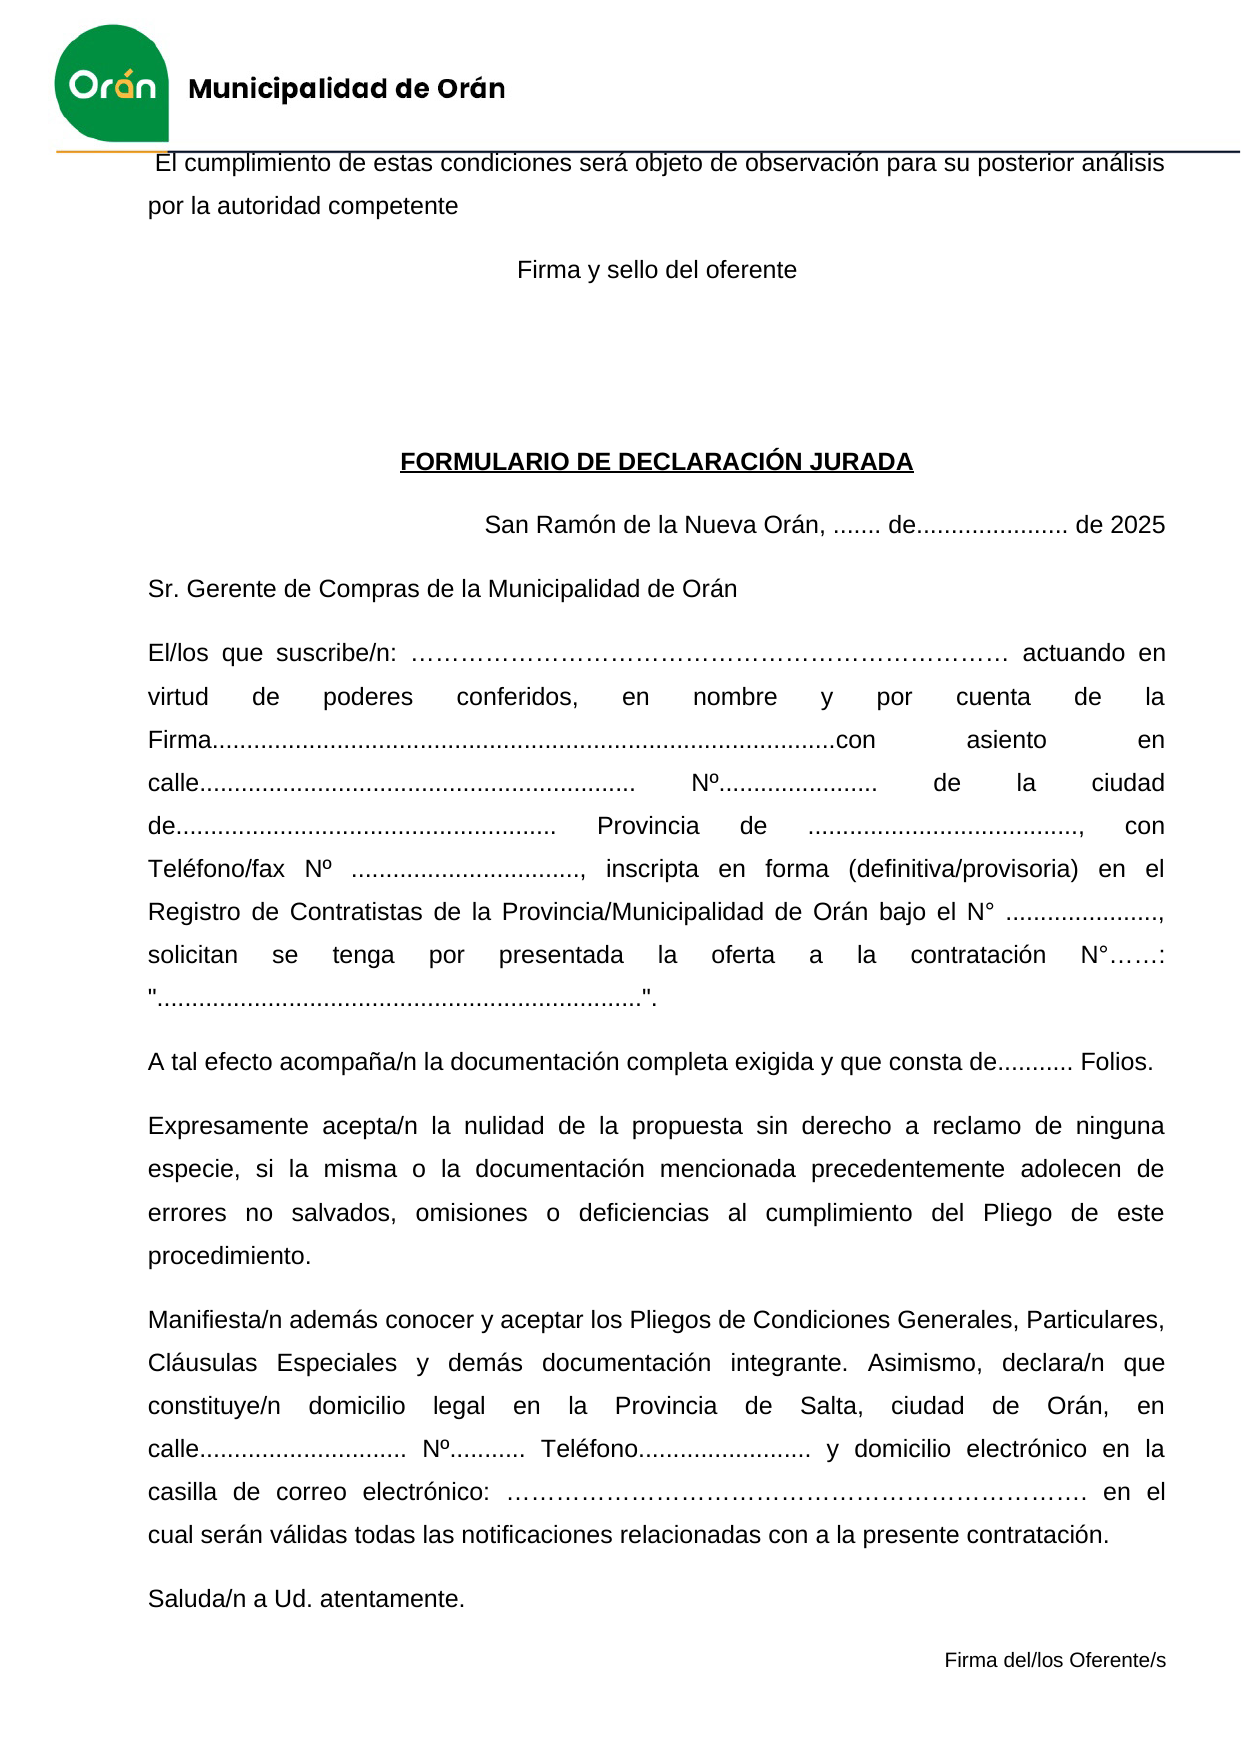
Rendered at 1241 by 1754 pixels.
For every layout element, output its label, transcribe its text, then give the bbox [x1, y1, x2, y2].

text A tal efecto acompaña/n la documentación completa exigida y que consta de........... Folios. [148, 1047, 1167, 1076]
picture [2, 2, 1241, 1237]
text Manifiesta/n además conocer y aceptar los Pliegos de Condiciones Generales, Particulares, Cláusulas Especiales y demás documentación integrante. Asimismo, declara/n que constituye/n domicilio legal en la Provincia de Salta, ciudad de Orán, en calle.............................. Nº........... Teléfono......................... y domicilio electrónico en la casilla de correo electrónico: ……………………………………………………………. en el cual serán válidas todas las notificaciones relacionadas con a la presente contratación. [148, 1305, 1167, 1549]
text El/los que suscribe/n: ……………………………………………………………… actuando en virtud de poderes conferidos, en nombre y por cuenta de la Firma..........................................................................................con asiento en calle............................................................... Nº....................... de la ciudad de....................................................... Provincia de ......................................., con Teléfono/fax Nº ................................., inscripta en forma (definitiva/provisoria) en el Registro de Contratistas de la Provincia/Municipalidad de Orán bajo el N° ......................, solicitan se tenga por presentada la oferta a la contratación N°……: "......................................................................". [148, 638, 1167, 1012]
text San Ramón de la Nueva Orán, ....... de...................... de 2025 [148, 511, 1167, 539]
text Expresamente acepta/n la nulidad de la propuesta sin derecho a reclamo de ninguna especie, si la misma o la documentación mencionada precedentemente adolecen de errores no salvados, omisiones o deficiencias al cumplimiento del Pliego de este procedimiento. [148, 1111, 1167, 1269]
text El cumplimiento de estas condiciones será objeto de observación para su posterior análisis por la autoridad competente [148, 148, 1167, 219]
text Firma y sello del oferente [148, 255, 1167, 283]
text Sr. Gerente de Compras de la Municipalidad de Orán [148, 574, 1167, 603]
text FORMULARIO DE DECLARACIÓN JURADA [148, 447, 1167, 475]
text Firma del/los Oferente/s [148, 1648, 1167, 1672]
text Saluda/n a Ud. atentamente. [148, 1584, 1167, 1613]
